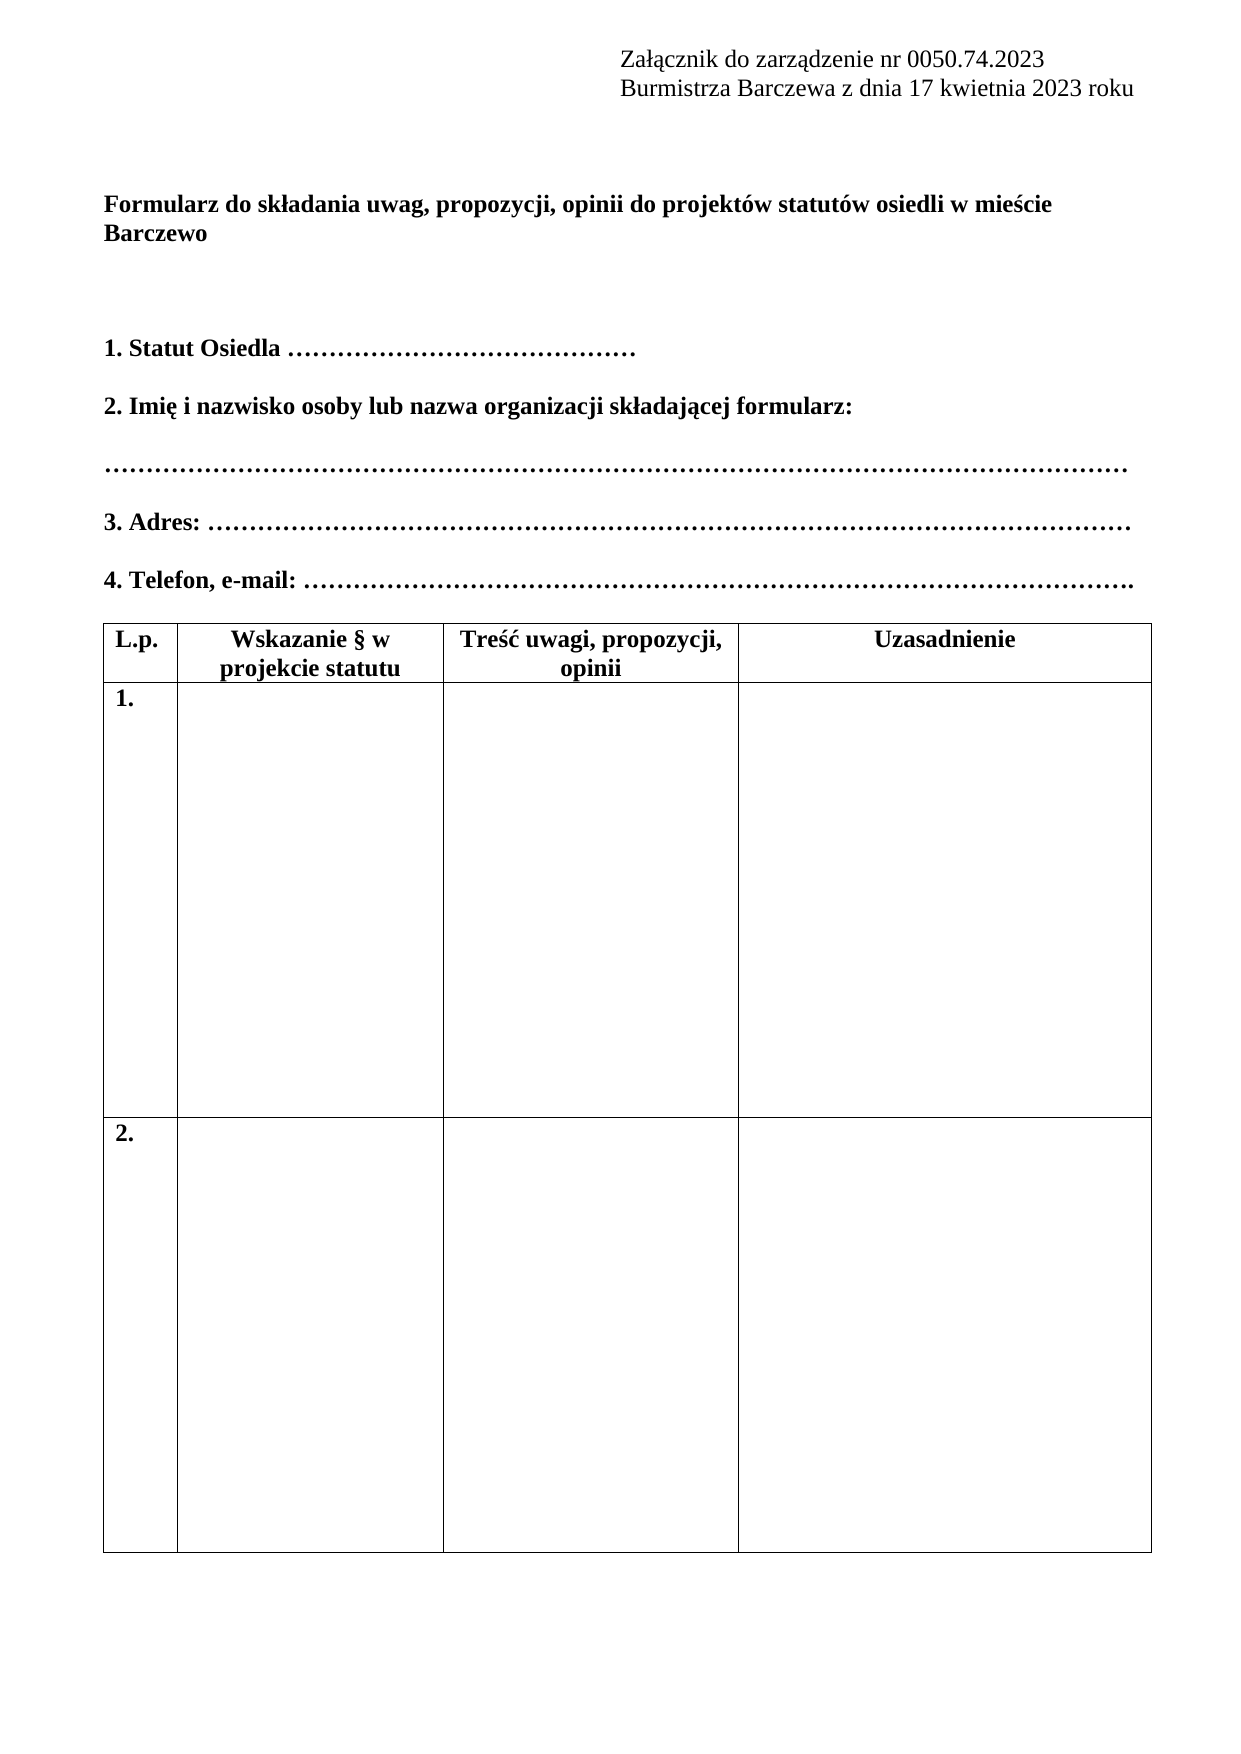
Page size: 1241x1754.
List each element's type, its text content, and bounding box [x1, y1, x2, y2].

text Załącznik do zarządzenie nr 0050.74.2023 Burmistrza Barczewa z dnia 17 kwietnia 2023 roku [620, 44, 1152, 102]
text 2. Imię i nazwisko osoby lub nazwa organizacji składającej formularz: [103, 391, 1152, 420]
text …………………………………………………………………………………………………………… [103, 449, 1152, 478]
table_cell [444, 683, 738, 1117]
table_cell [178, 683, 443, 1117]
text Formularz do składania uwag, propozycji, opinii do projektów statutów osiedli w mieście Barczewo [103, 189, 1152, 246]
table_header L.p. [104, 624, 177, 682]
table_cell [444, 1118, 738, 1552]
text 1. Statut Osiedla …………………………………… [103, 333, 1152, 362]
table_cell 2. [104, 1118, 177, 1552]
table_header Wskazanie § w projekcie statutu [178, 624, 443, 682]
table_cell [739, 1118, 1151, 1552]
table_header Uzasadnienie [739, 624, 1151, 682]
table_cell [178, 1118, 443, 1552]
text 4. Telefon, e-mail: ………………………………………………………………………………………. [103, 565, 1152, 594]
table_header Treść uwagi, propozycji, opinii [444, 624, 738, 682]
table_cell 1. [104, 683, 177, 1117]
table_cell [739, 683, 1151, 1117]
text 3. Adres: ………………………………………………………………………………………………… [103, 507, 1152, 536]
